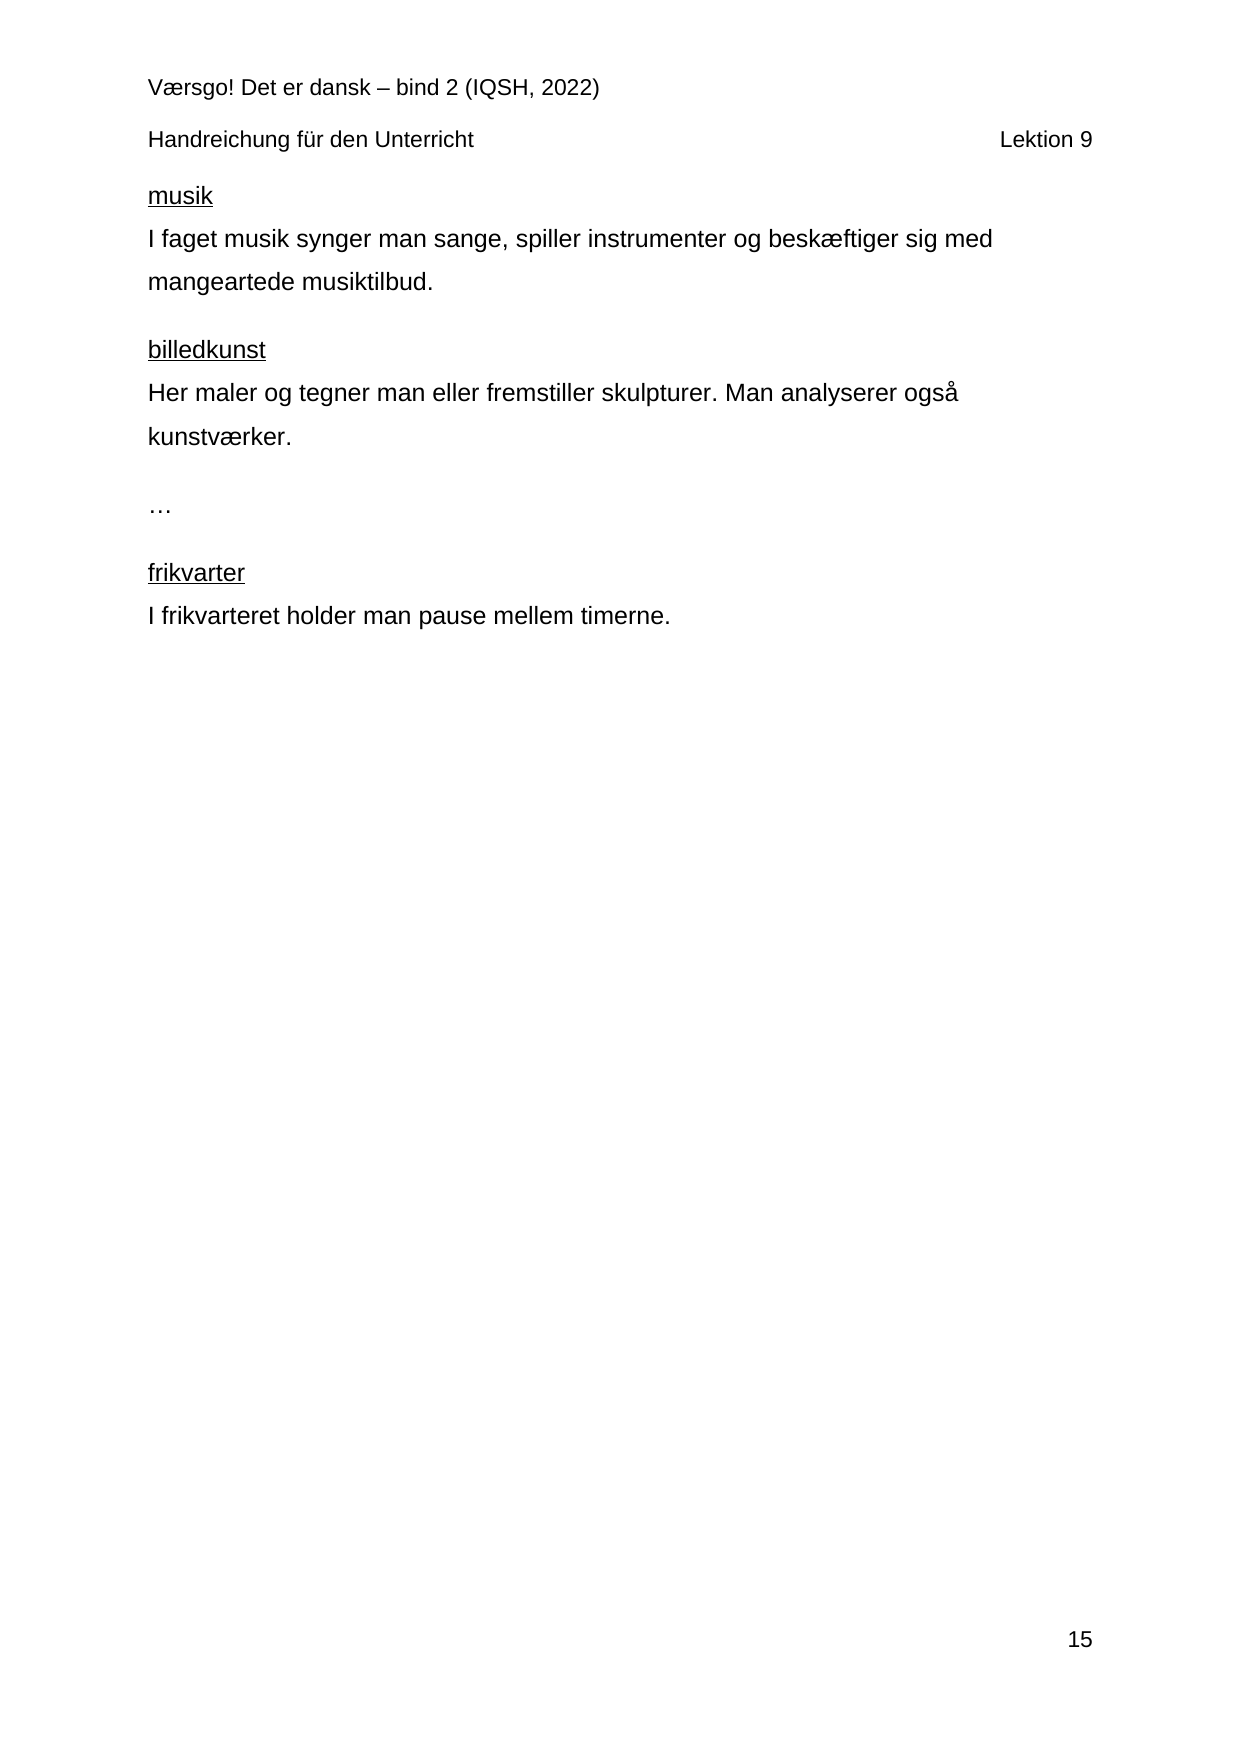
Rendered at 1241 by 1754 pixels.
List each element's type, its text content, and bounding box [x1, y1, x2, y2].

text frikvarter [148, 558, 1093, 586]
text Her maler og tegner man eller fremstiller skulpturer. Man analyserer også kunstværker. [148, 378, 1093, 450]
text musik [148, 181, 1093, 209]
text … [148, 489, 1093, 518]
text billedkunst [148, 335, 1093, 364]
text I faget musik synger man sange, spiller instrumenter og beskæftiger sig med mangeartede musiktilbud. [148, 224, 1093, 296]
text I frikvarteret holder man pause mellem timerne. [148, 601, 1093, 629]
